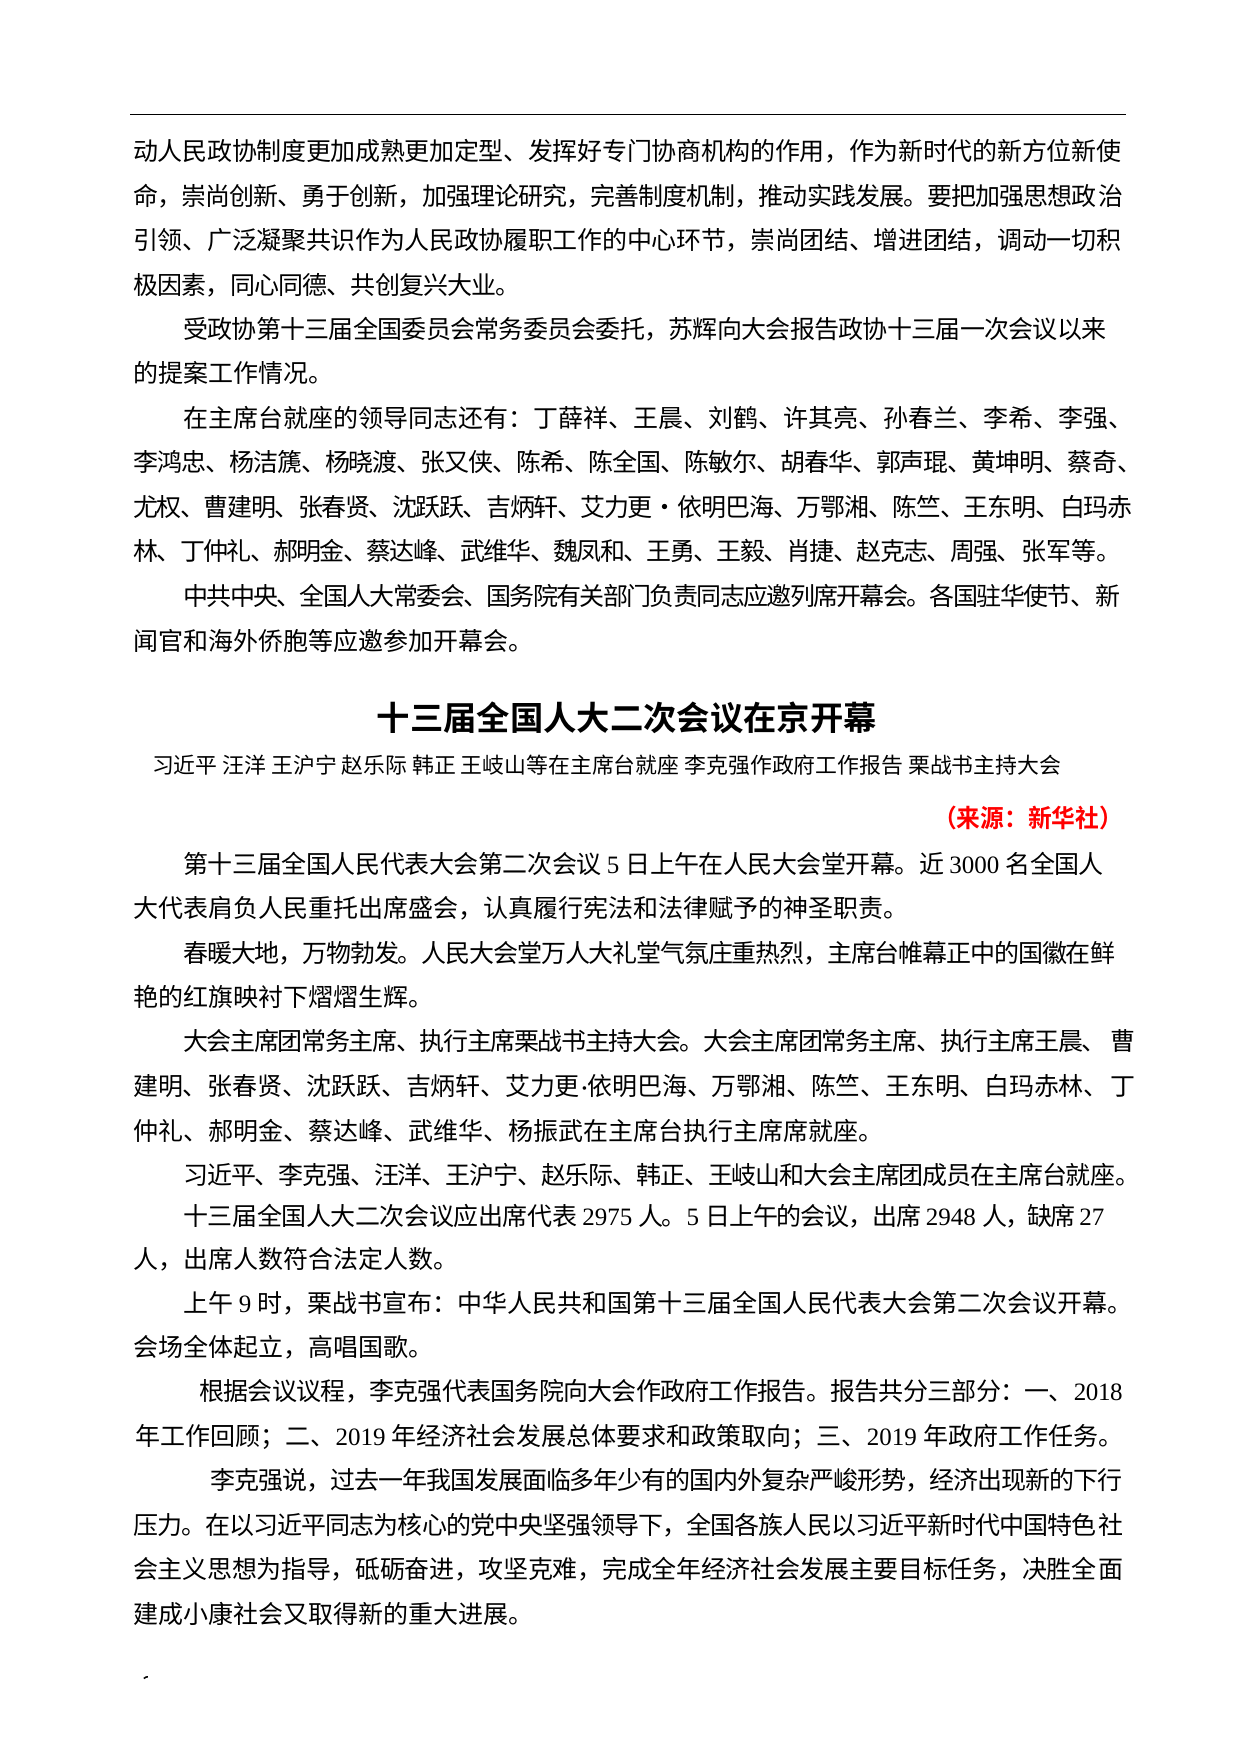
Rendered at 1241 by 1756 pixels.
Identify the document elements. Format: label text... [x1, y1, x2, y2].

text 第十三届全国人民代表大会第二次会议 5 日上午在人民大会堂开幕。近 3000 名全国人大代表肩负人民重托出席盛会，认真履行宪法和法律赋予的神圣职责。 [133, 844, 1121, 925]
text 习近平 汪洋 王沪宁 赵乐际 韩正 王岐山等在主席台就座 李克强作政府工作报告 栗战书主持大会 [152, 748, 1148, 779]
text 十三届全国人大二次会议应出席代表 2975 人。5 日上午的会议，出席 2948 人，缺席 27 [183, 1200, 1148, 1232]
text 习近平、李克强、汪洋、王沪宁、赵乐际、韩正、王岐山和大会主席团成员在主席台就座。 [133, 1156, 1123, 1192]
text 人，出席人数符合法定人数。 [133, 1239, 1148, 1275]
text 春暖大地，万物勃发。人民大会堂万人大礼堂气氛庄重热烈，主席台帷幕正中的国徽在鲜艳的红旗映衬下熠熠生辉。 [133, 933, 1122, 1014]
text 中共中央、全国人大常委会、国务院有关部门负责同志应邀列席开幕会。各国驻华使节、新闻官和海外侨胞等应邀参加开幕会。 [133, 576, 1135, 657]
subtitle （来源：新华社） [108, 798, 1123, 834]
text 根据会议议程，李克强代表国务院向大会作政府工作报告。报告共分三部分：一、2018年工作回顾；二、2019 年经济社会发展总体要求和政策取向；三、2019 年政府工作任务。李克强说，过去一年我国发展面临多年少有的国内外复杂严峻形势，经济出现新的下行 [133, 1372, 1123, 1497]
text 压力。在以习近平同志为核心的党中央坚强领导下，全国各族人民以习近平新时代中国特色社会主义思想为指导，砥砺奋进，攻坚克难，完成全年经济社会发展主要目标任务，决胜全面建成小康社会又取得新的重大进展。 [133, 1505, 1123, 1631]
text 在主席台就座的领导同志还有：丁薛祥、王晨、刘鹤、许其亮、孙春兰、李希、李强、李鸿忠、杨洁篪、杨晓渡、张又侠、陈希、陈全国、陈敏尔、胡春华、郭声琨、黄坤明、蔡奇、尤权、曹建明、张春贤、沈跃跃、吉炳轩、艾力更·依明巴海、万鄂湘、陈竺、王东明、白玛赤林、丁仲礼、郝明金、蔡达峰、武维华、魏凤和、王勇、王毅、肖捷、赵克志、周强、张军等。 [133, 398, 1135, 568]
text 受政协第十三届全国委员会常务委员会委托，苏辉向大会报告政协十三届一次会议以来的提案工作情况。 [133, 310, 1123, 390]
text 上午 9 时，栗战书宣布：中华人民共和国第十三届全国人民代表大会第二次会议开幕。会场全体起立，高唱国歌。 [133, 1283, 1140, 1363]
text 大会主席团常务主席、执行主席栗战书主持大会。大会主席团常务主席、执行主席王晨、曹建明、张春贤、沈跃跃、吉炳轩、艾力更·依明巴海、万鄂湘、陈竺、王东明、白玛赤林、丁仲礼、郝明金、蔡达峰、武维华、杨振武在主席台执行主席席就座。 [133, 1022, 1135, 1147]
subtitle 十三届全国人大二次会议在京开幕 [376, 691, 1148, 740]
text 动人民政协制度更加成熟更加定型、发挥好专门协商机构的作用，作为新时代的新方位新使命，崇尚创新、勇于创新，加强理论研究，完善制度机制，推动实践发展。要把加强思想政治引领、广泛凝聚共识作为人民政协履职工作的中心环节，崇尚团结、增进团结，调动一切积极因素，同心同德、共创复兴大业。 [133, 131, 1123, 301]
